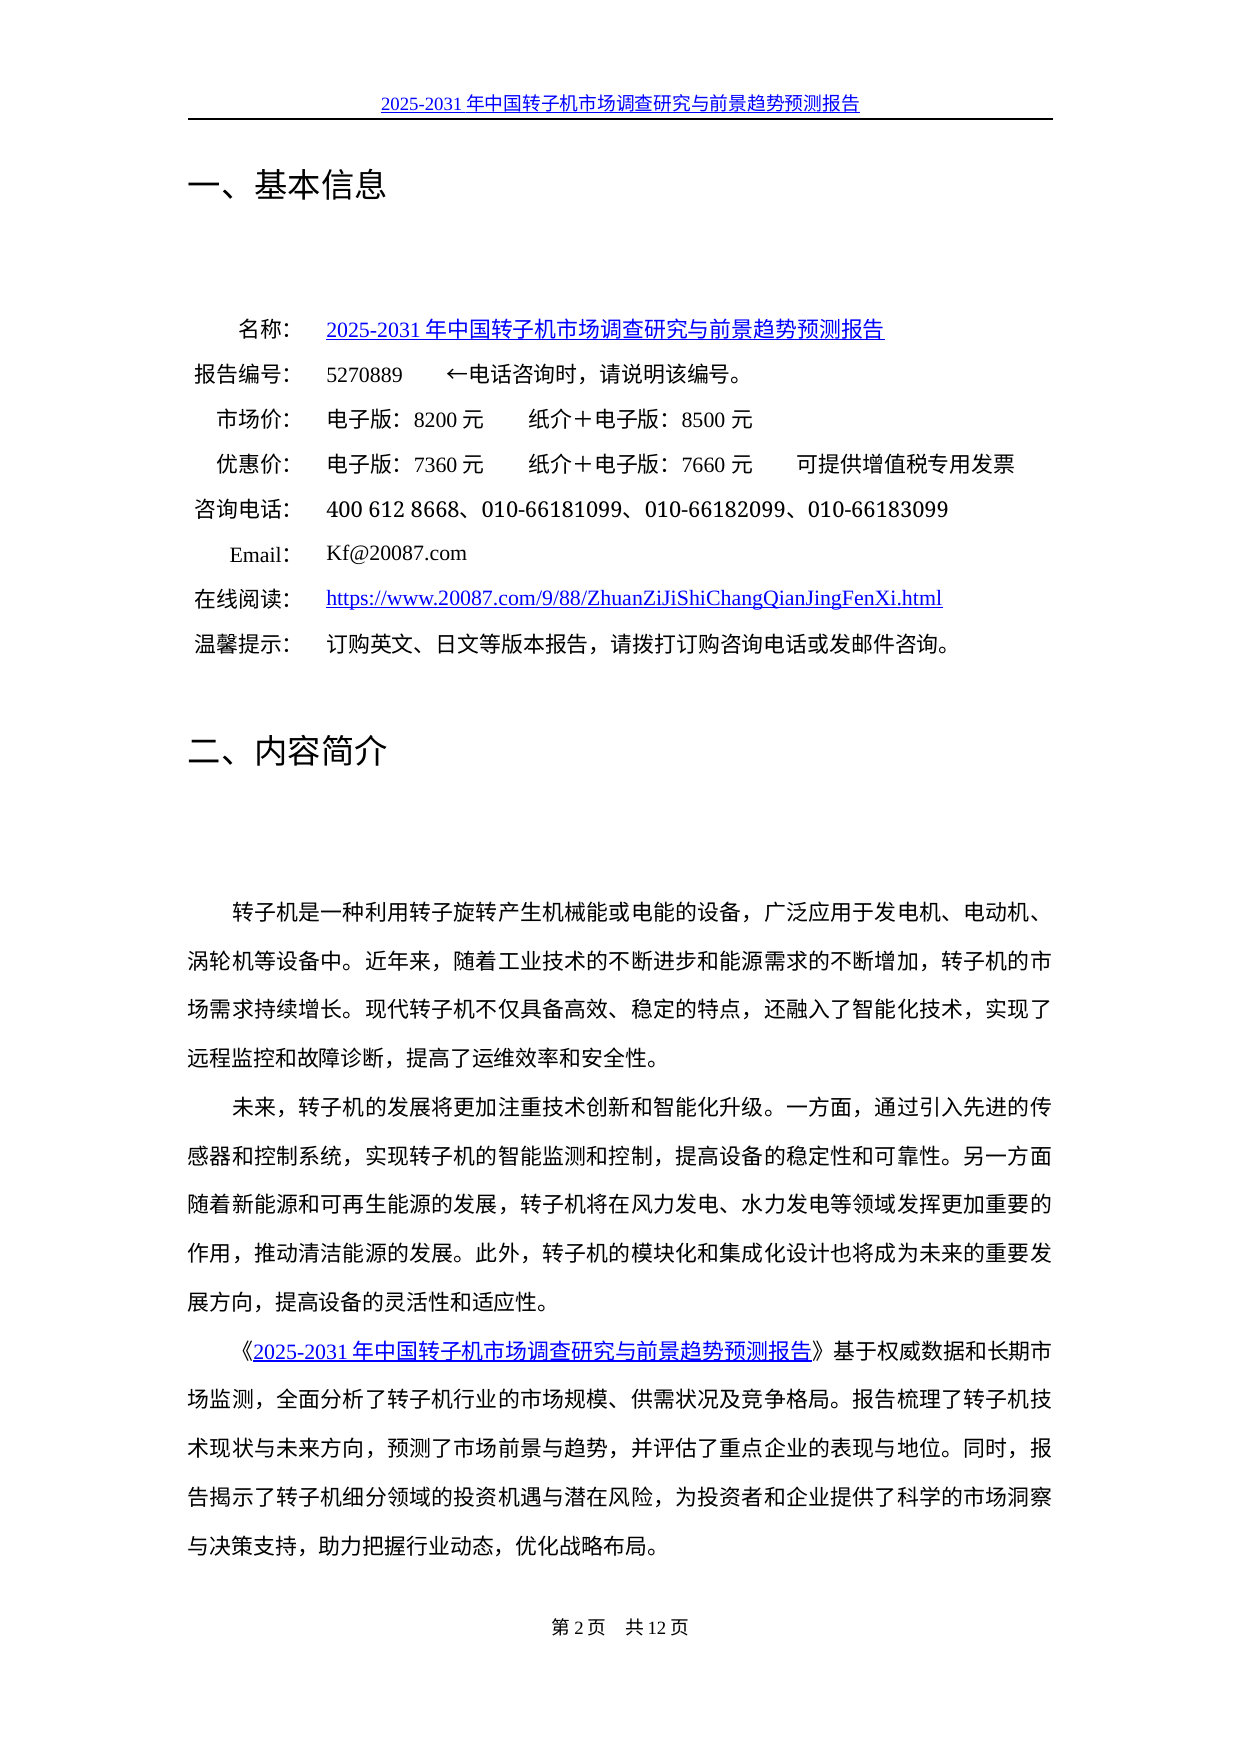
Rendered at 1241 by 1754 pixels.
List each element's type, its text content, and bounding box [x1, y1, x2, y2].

title 二、内容简介 [187, 717, 1053, 782]
table_cell [315, 582, 1073, 627]
table_cell 在线阅读： [167, 582, 315, 627]
table_cell Kf@20087.com [315, 537, 1073, 582]
table_cell 优惠价： [167, 447, 315, 492]
table_header 2025-2031年中国转子机市场调查研究与前景趋势预测报告 [315, 312, 1073, 357]
table_cell 市场价： [167, 402, 315, 447]
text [187, 894, 1053, 1561]
table_cell 400 612 8668、010-66181099、010-66182099、010-66183099 [315, 492, 1073, 537]
table_cell 5270889 ←电话咨询时，请说明该编号。 [315, 357, 1073, 402]
table_cell 订购英文、日文等版本报告，请拨打订购咨询电话或发邮件咨询。 [315, 627, 1073, 672]
title 一、基本信息 [187, 150, 1053, 215]
table_cell 咨询电话： [167, 492, 315, 537]
table_cell 电子版：7360 元 纸介＋电子版：7660 元 可提供增值税专用发票 [315, 447, 1073, 492]
table_cell 电子版：8200 元 纸介＋电子版：8500 元 [315, 402, 1073, 447]
table_cell Email： [167, 537, 315, 582]
table_header 名称： [167, 312, 315, 357]
table_cell 温馨提示： [167, 627, 315, 672]
table_cell 报告编号： [167, 357, 315, 402]
